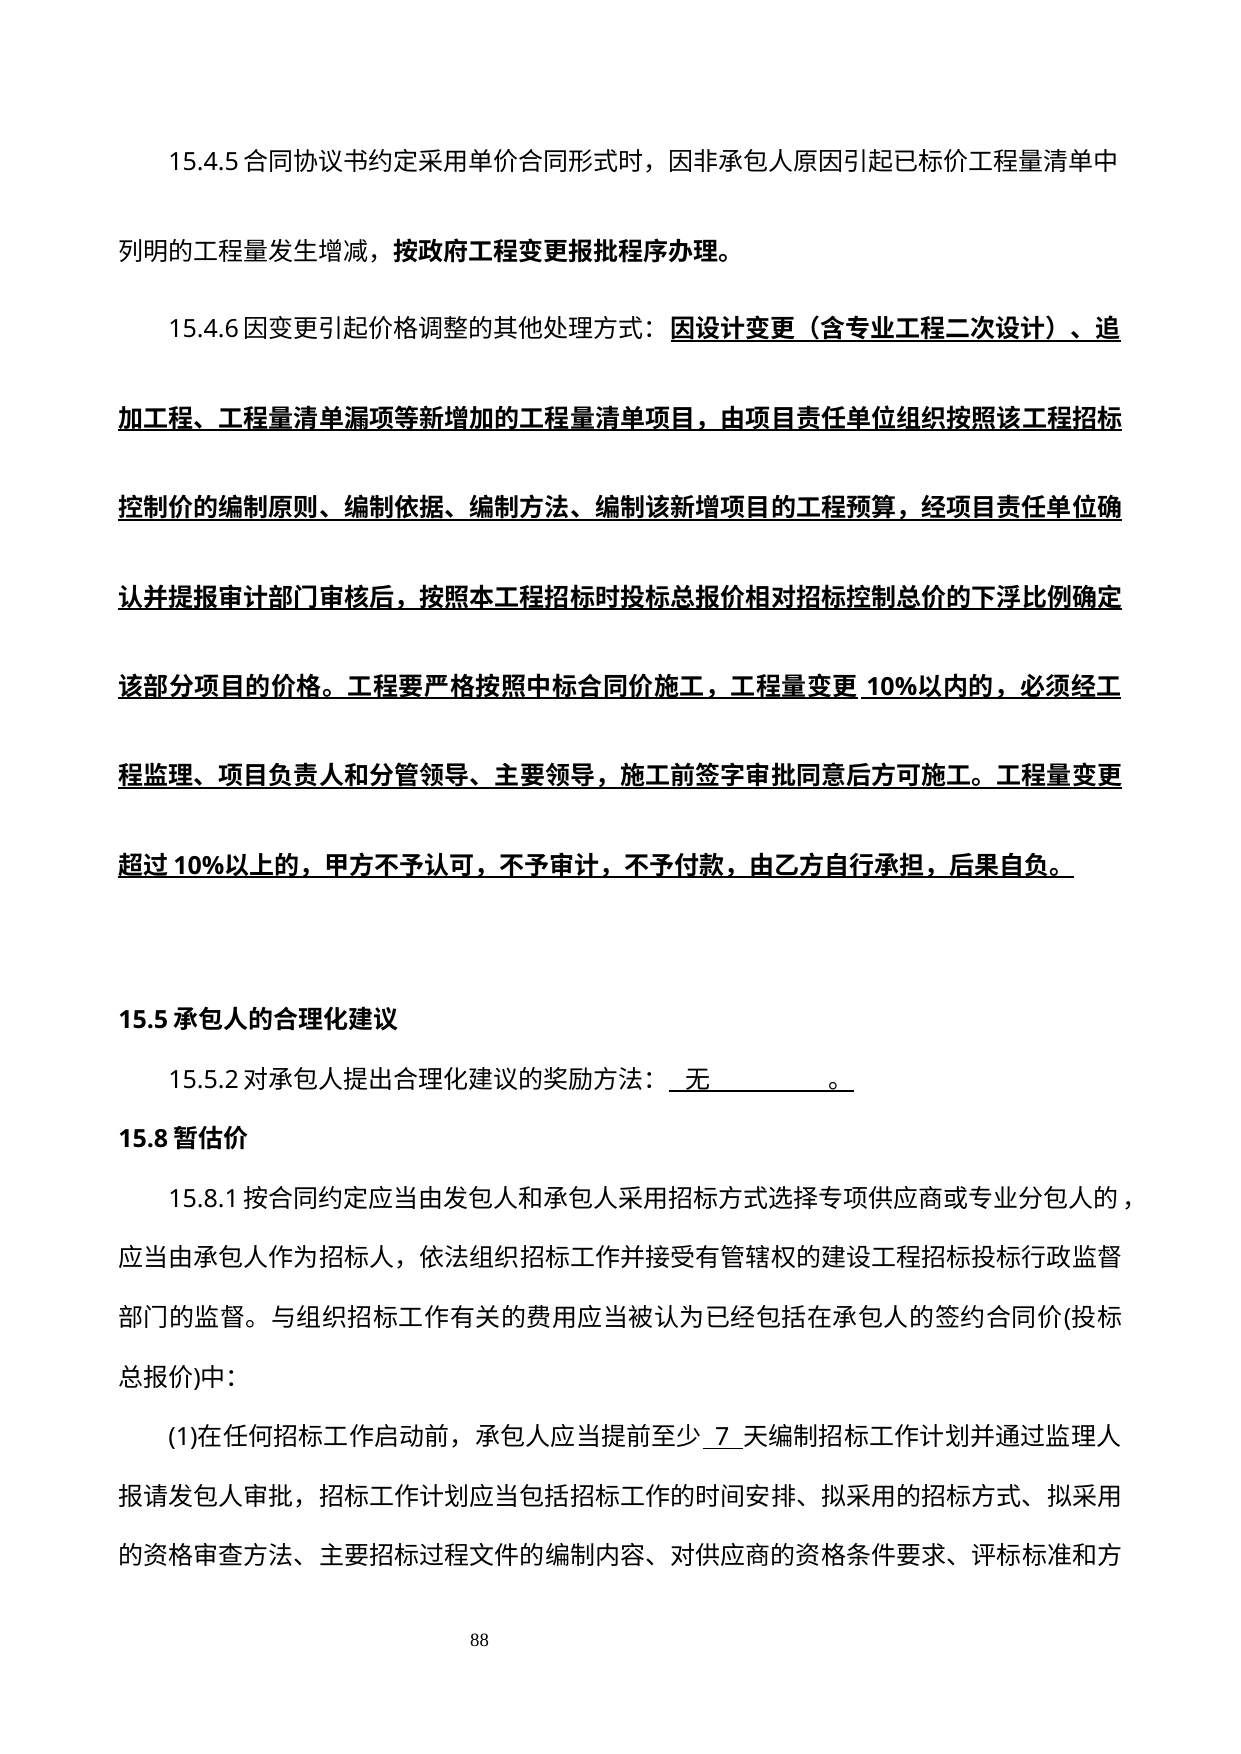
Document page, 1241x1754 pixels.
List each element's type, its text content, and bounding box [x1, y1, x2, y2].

text 15.4.6因变更引起价格调整的其他处理方式：因设计变更（含专业工程二次设计）、追加工程、工程量清单漏项等新增加的工程量清单项目，由项目责任单位组织按照该工程招标控制价的编制原则、编制依据、编制方法、编制该新增项目的工程预算，经项目责任单位确认并提报审计部门审核后，按照本工程招标时投标总报价相对招标控制总价的下浮比例确定该部分项目的价格。工程要严格按照中标合同价施工，工程量变更10%以内的，必须经工程监理、项目负责人和分管领导、主要领导，施工前签字审批同意后方可施工。工程量变更超过10%以上的，甲方不予认可，不予审计，不予付款，由乙方自行承担，后果自负。 [118, 297, 1122, 429]
text 15.4.6因变更引起价格调整的其他处理方式：因设计变更（含专业工程二次设计）、追加工程、工程量清单漏项等新增加的工程量清单项目，由项目责任单位组织按照该工程招标控制价的编制原则、编制依据、编制方法、编制该新增项目的工程预算，经项目责任单位确认并提报审计部门审核后，按照本工程招标时投标总报价相对招标控制总价的下浮比例确定该部分项目的价格。工程要严格按照中标合同价施工，工程量变更10%以内的，必须经工程监理、项目负责人和分管领导、主要领导，施工前签字审批同意后方可施工。工程量变更超过10%以上的，甲方不予认可，不予审计，不予付款，由乙方自行承担，后果自负。 [118, 431, 1122, 519]
subtitle 15.5承包人的合理化建议 [118, 988, 1122, 1047]
text 15.8.1按合同约定应当由发包人和承包人采用招标方式选择专项供应商或专业分包人的，应当由承包人作为招标人，依法组织招标工作并接受有管辖权的建设工程招标投标行政监督部门的监督。与组织招标工作有关的费用应当被认为已经包括在承包人的签约合同价(投标总报价)中： [118, 1167, 1122, 1405]
text 15.4.5合同协议书约定采用单价合同形式时，因非承包人原因引起已标价工程量清单中列明的工程量发生增减，按政府工程变更报批程序办理。 [118, 130, 1122, 279]
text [118, 1405, 1122, 1584]
text 15.4.6因变更引起价格调整的其他处理方式：因设计变更（含专业工程二次设计）、追加工程、工程量清单漏项等新增加的工程量清单项目，由项目责任单位组织按照该工程招标控制价的编制原则、编制依据、编制方法、编制该新增项目的工程预算，经项目责任单位确认并提报审计部门审核后，按照本工程招标时投标总报价相对招标控制总价的下浮比例确定该部分项目的价格。工程要严格按照中标合同价施工，工程量变更10%以内的，必须经工程监理、项目负责人和分管领导、主要领导，施工前签字审批同意后方可施工。工程量变更超过10%以上的，甲方不予认可，不予审计，不予付款，由乙方自行承担，后果自负。 [118, 610, 1122, 787]
text 15.5.2对承包人提出合理化建议的奖励方法： 无 。 [118, 1047, 1122, 1107]
text 15.4.6因变更引起价格调整的其他处理方式：因设计变更（含专业工程二次设计）、追加工程、工程量清单漏项等新增加的工程量清单项目，由项目责任单位组织按照该工程招标控制价的编制原则、编制依据、编制方法、编制该新增项目的工程预算，经项目责任单位确认并提报审计部门审核后，按照本工程招标时投标总报价相对招标控制总价的下浮比例确定该部分项目的价格。工程要严格按照中标合同价施工，工程量变更10%以内的，必须经工程监理、项目负责人和分管领导、主要领导，施工前签字审批同意后方可施工。工程量变更超过10%以上的，甲方不予认可，不予审计，不予付款，由乙方自行承担，后果自负。 [118, 789, 1122, 893]
subtitle 15.8暂估价 [118, 1107, 1122, 1167]
text 15.4.6因变更引起价格调整的其他处理方式：因设计变更（含专业工程二次设计）、追加工程、工程量清单漏项等新增加的工程量清单项目，由项目责任单位组织按照该工程招标控制价的编制原则、编制依据、编制方法、编制该新增项目的工程预算，经项目责任单位确认并提报审计部门审核后，按照本工程招标时投标总报价相对招标控制总价的下浮比例确定该部分项目的价格。工程要严格按照中标合同价施工，工程量变更10%以内的，必须经工程监理、项目负责人和分管领导、主要领导，施工前签字审批同意后方可施工。工程量变更超过10%以上的，甲方不予认可，不予审计，不予付款，由乙方自行承担，后果自负。 [118, 521, 1122, 608]
